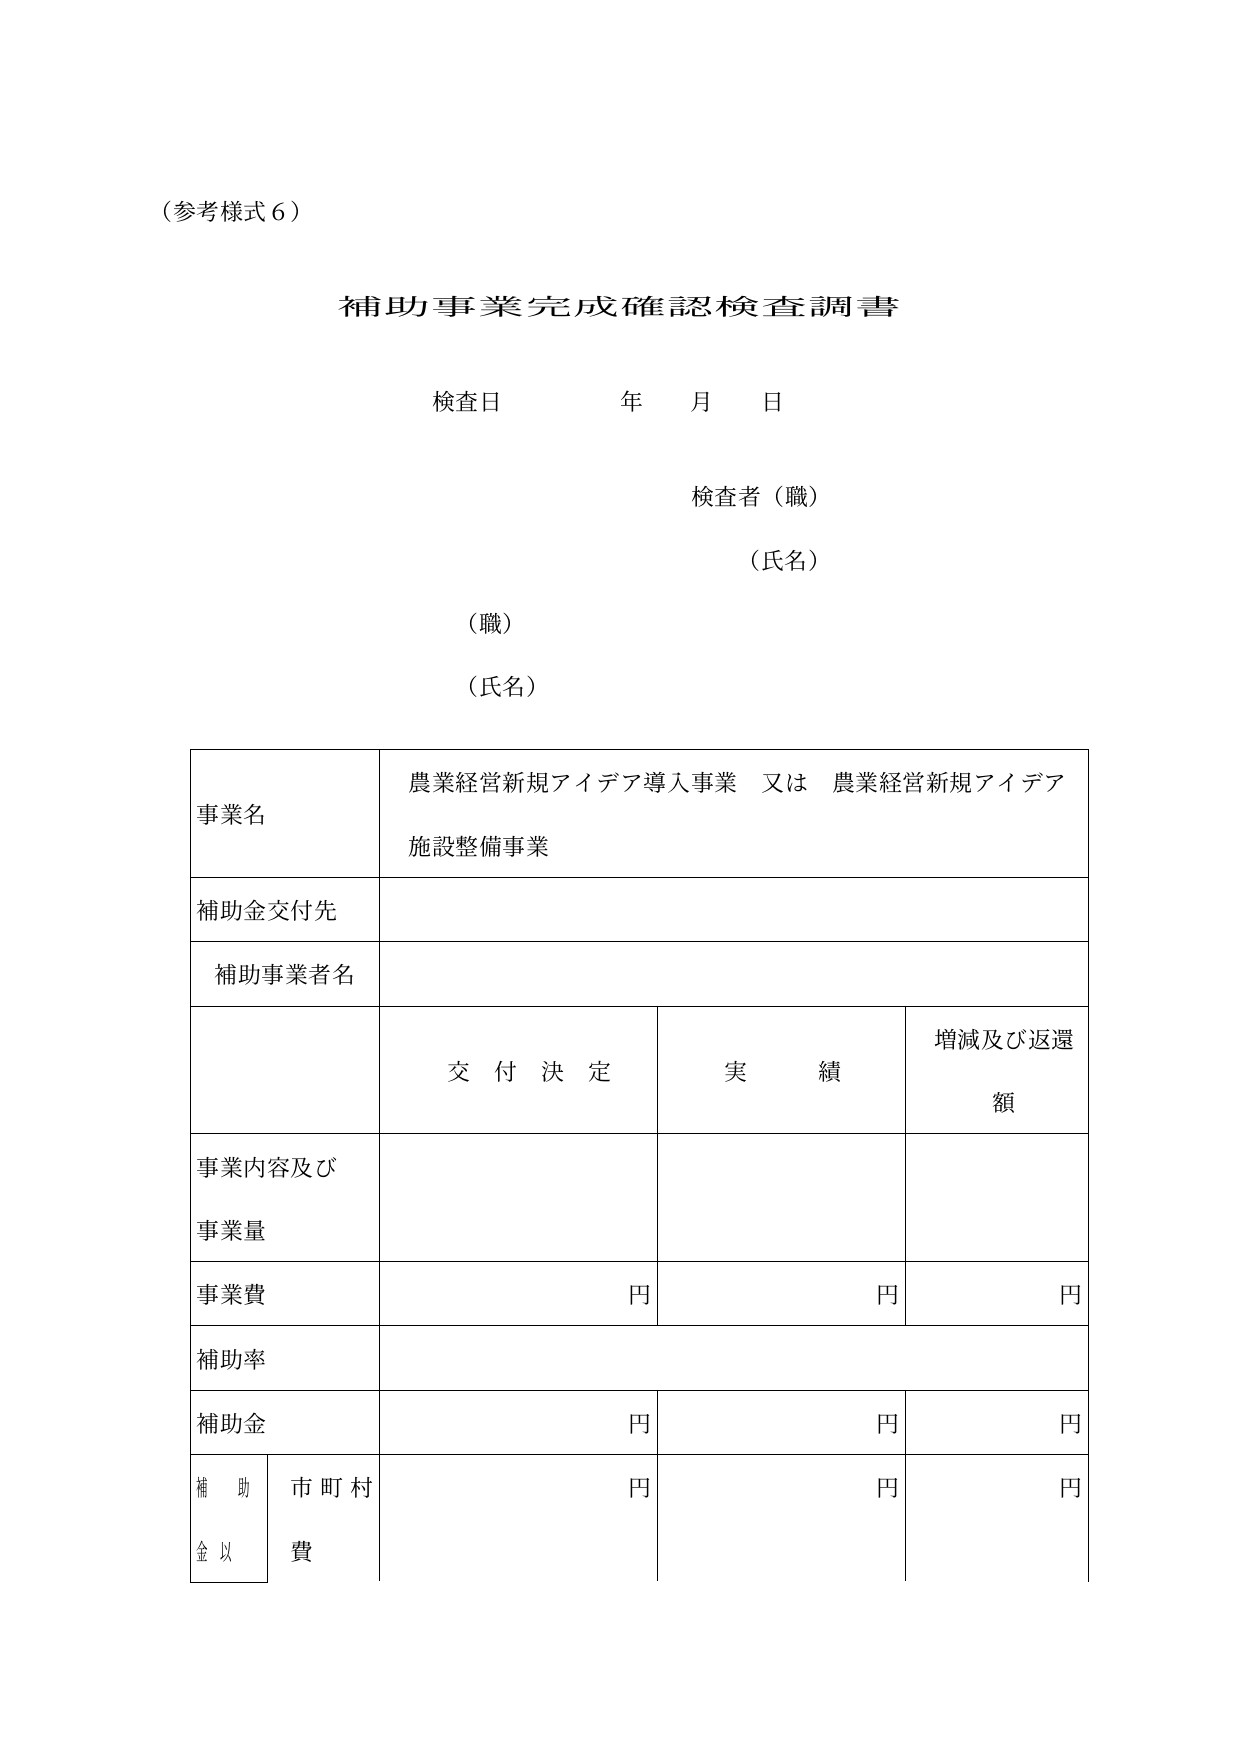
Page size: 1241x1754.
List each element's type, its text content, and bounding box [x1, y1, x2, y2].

table_cell [191, 1007, 379, 1133]
table_cell 補助金 [191, 1391, 379, 1454]
table_cell [380, 878, 1088, 941]
table_cell [380, 1326, 1088, 1390]
table_cell 円 [658, 1391, 905, 1454]
table_cell [380, 942, 1088, 1006]
table_cell 事業費 [191, 1262, 379, 1325]
text （氏名） [149, 654, 1106, 717]
table_cell 円 [657, 1455, 905, 1582]
text （参考様式６） [149, 179, 1091, 242]
text 補助事業完成確認検査調書 [149, 274, 1091, 337]
text 検査日 年 月 日 [149, 369, 1091, 432]
table_cell [658, 1134, 905, 1261]
table_cell 補助事業者名 [191, 942, 379, 1006]
table_cell 円 [380, 1262, 657, 1325]
table_cell 実 績 [658, 1007, 905, 1133]
table_cell 市町村費 [268, 1455, 379, 1582]
table_cell 補助率 [191, 1326, 379, 1390]
table_cell 補助金交付先 [191, 878, 379, 941]
table_cell [906, 1134, 1088, 1261]
table_cell 増減及び返還額 [906, 1007, 1088, 1133]
table_header 事業名 [191, 750, 379, 877]
text （氏名） [208, 527, 1091, 591]
table_cell 円 [380, 1455, 657, 1582]
table_cell 交 付 決 定 [380, 1007, 657, 1133]
table_cell 補助金以 外の負担 担区分 [191, 1455, 267, 1582]
table_cell 円 [906, 1262, 1088, 1325]
table_cell 円 [658, 1262, 905, 1325]
text 検査者（職） [149, 464, 1091, 527]
table_cell 円 [905, 1455, 1088, 1582]
table_cell 事業内容及び 事業量 [191, 1134, 379, 1261]
text （職） [149, 591, 1091, 654]
table_cell 円 [906, 1391, 1088, 1454]
table_cell 円 [380, 1391, 657, 1454]
table_cell [380, 1134, 657, 1261]
table_header 農業経営新規アイデア導入事業 又は 農業経営新規アイデア施設整備事業 [380, 750, 1088, 877]
